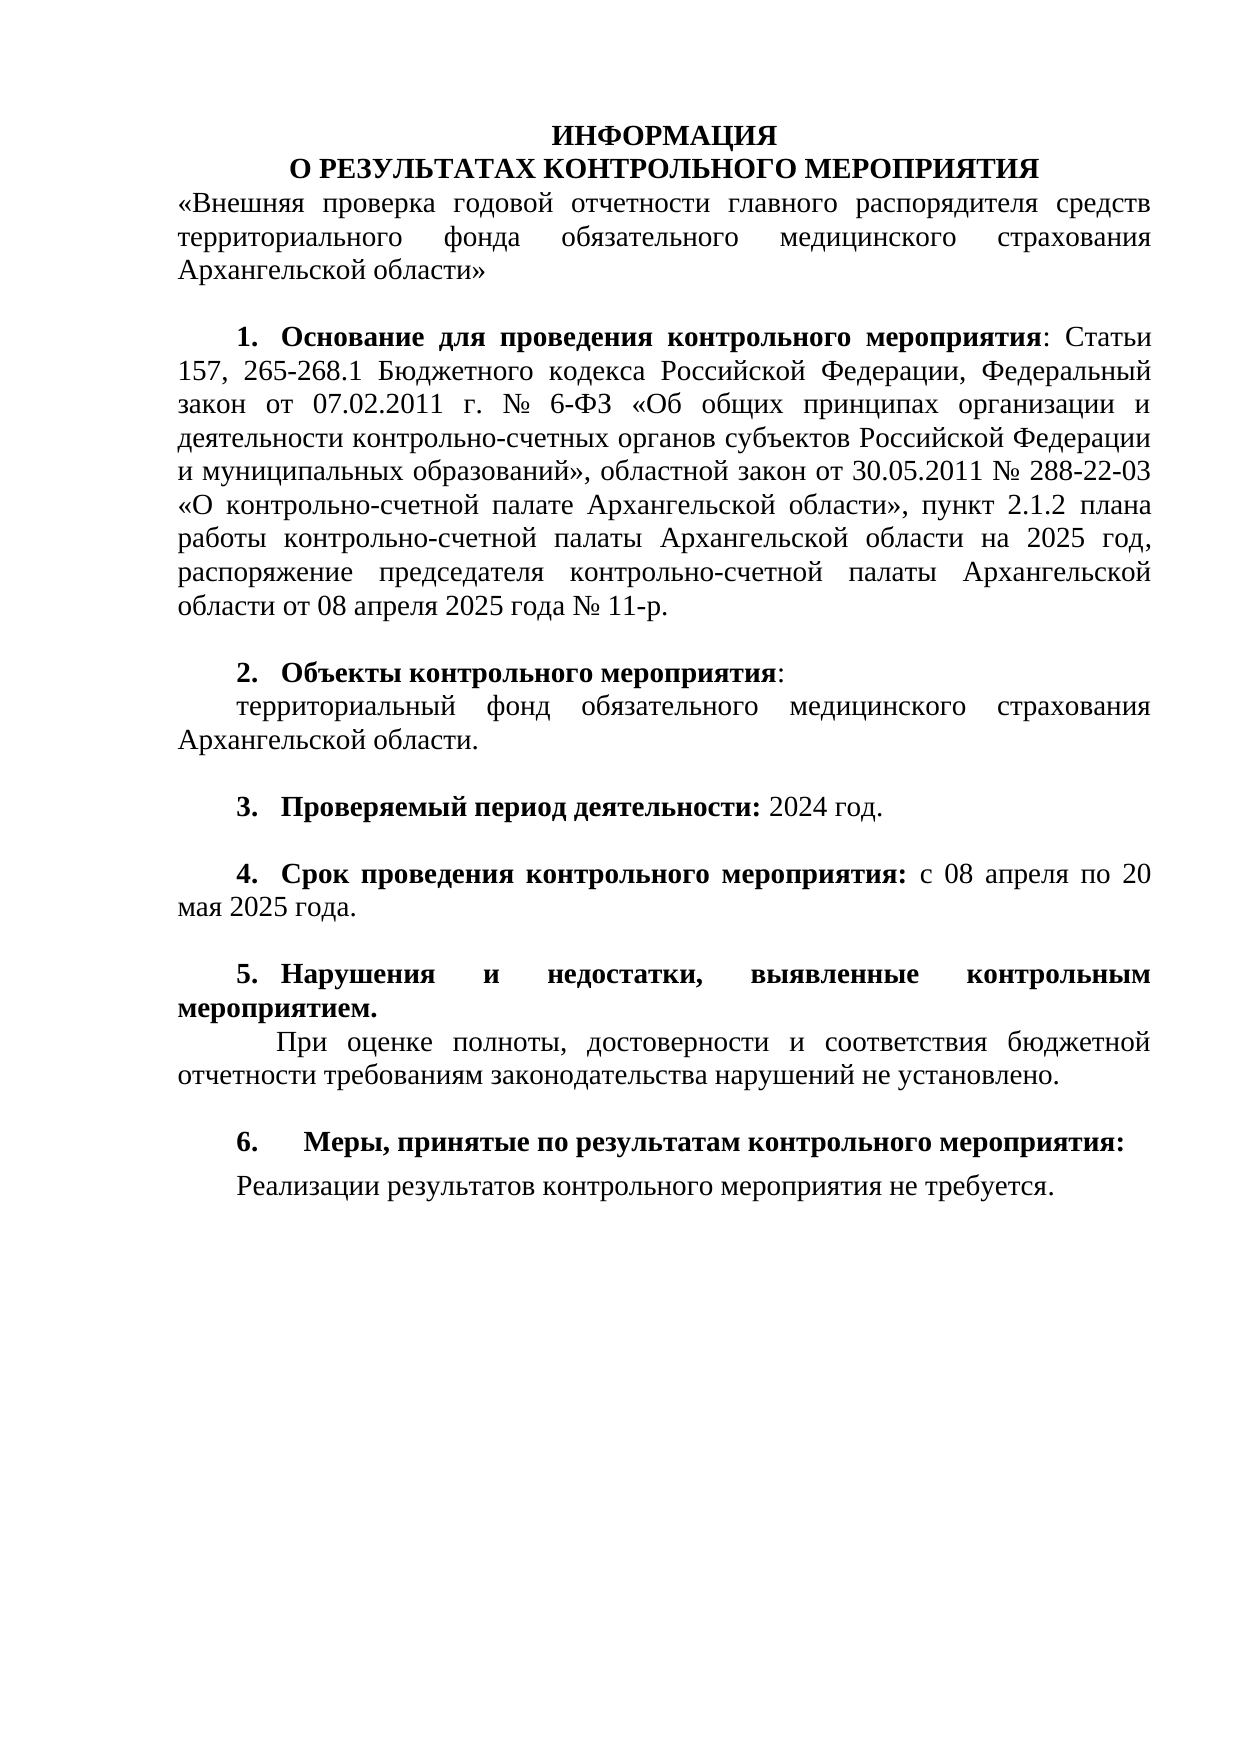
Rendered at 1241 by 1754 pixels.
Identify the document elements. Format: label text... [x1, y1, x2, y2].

text ИНФОРМАЦИЯ [177, 118, 1152, 152]
list Проверяемый период деятельности: 2024 год. [177, 789, 1152, 822]
text «Внешняя проверка годовой отчетности главного распорядителя средств территориального фонда обязательного медицинского страхования Архангельской области» [177, 185, 1152, 286]
list Основание для проведения контрольного мероприятия: Статьи 157, 265-268.1 Бюджетного кодекса Российской Федерации, Федеральный закон от 07.02.2011 г. № 6-ФЗ «Об общих принципах организации и деятельности контрольно-счетных органов субъектов Российской Федерации и муниципальных образований», областной закон от 30.05.2011 № 288-22-03 «О контрольно-счетной палате Архангельской области», пункт 2.1.2 плана работы контрольно-счетной палаты Архангельской области на 2025 год, распоряжение председателя контрольно-счетной палаты Архангельской области от 08 апреля 2025 года № 11-р. [177, 319, 1152, 621]
text территориальный фонд обязательного медицинского страхования Архангельской области. [177, 688, 1152, 755]
list Объекты контрольного мероприятия: [177, 655, 1152, 688]
text О РЕЗУЛЬТАТАХ КОНТРОЛЬНОГО МЕРОПРИЯТИЯ [177, 152, 1152, 185]
text При оценке полноты, достоверности и соответствия бюджетной отчетности требованиям законодательства нарушений не установлено. [177, 1024, 1152, 1091]
list Меры, принятые по результатам контрольного мероприятия: [236, 1124, 1152, 1158]
list Срок проведения контрольного мероприятия: с 08 апреля по 20 мая 2025 года. [177, 856, 1152, 923]
list Нарушения и недостатки, выявленные контрольным мероприятием. [177, 957, 1152, 1024]
text Реализации результатов контрольного мероприятия не требуется. [177, 1168, 1152, 1201]
